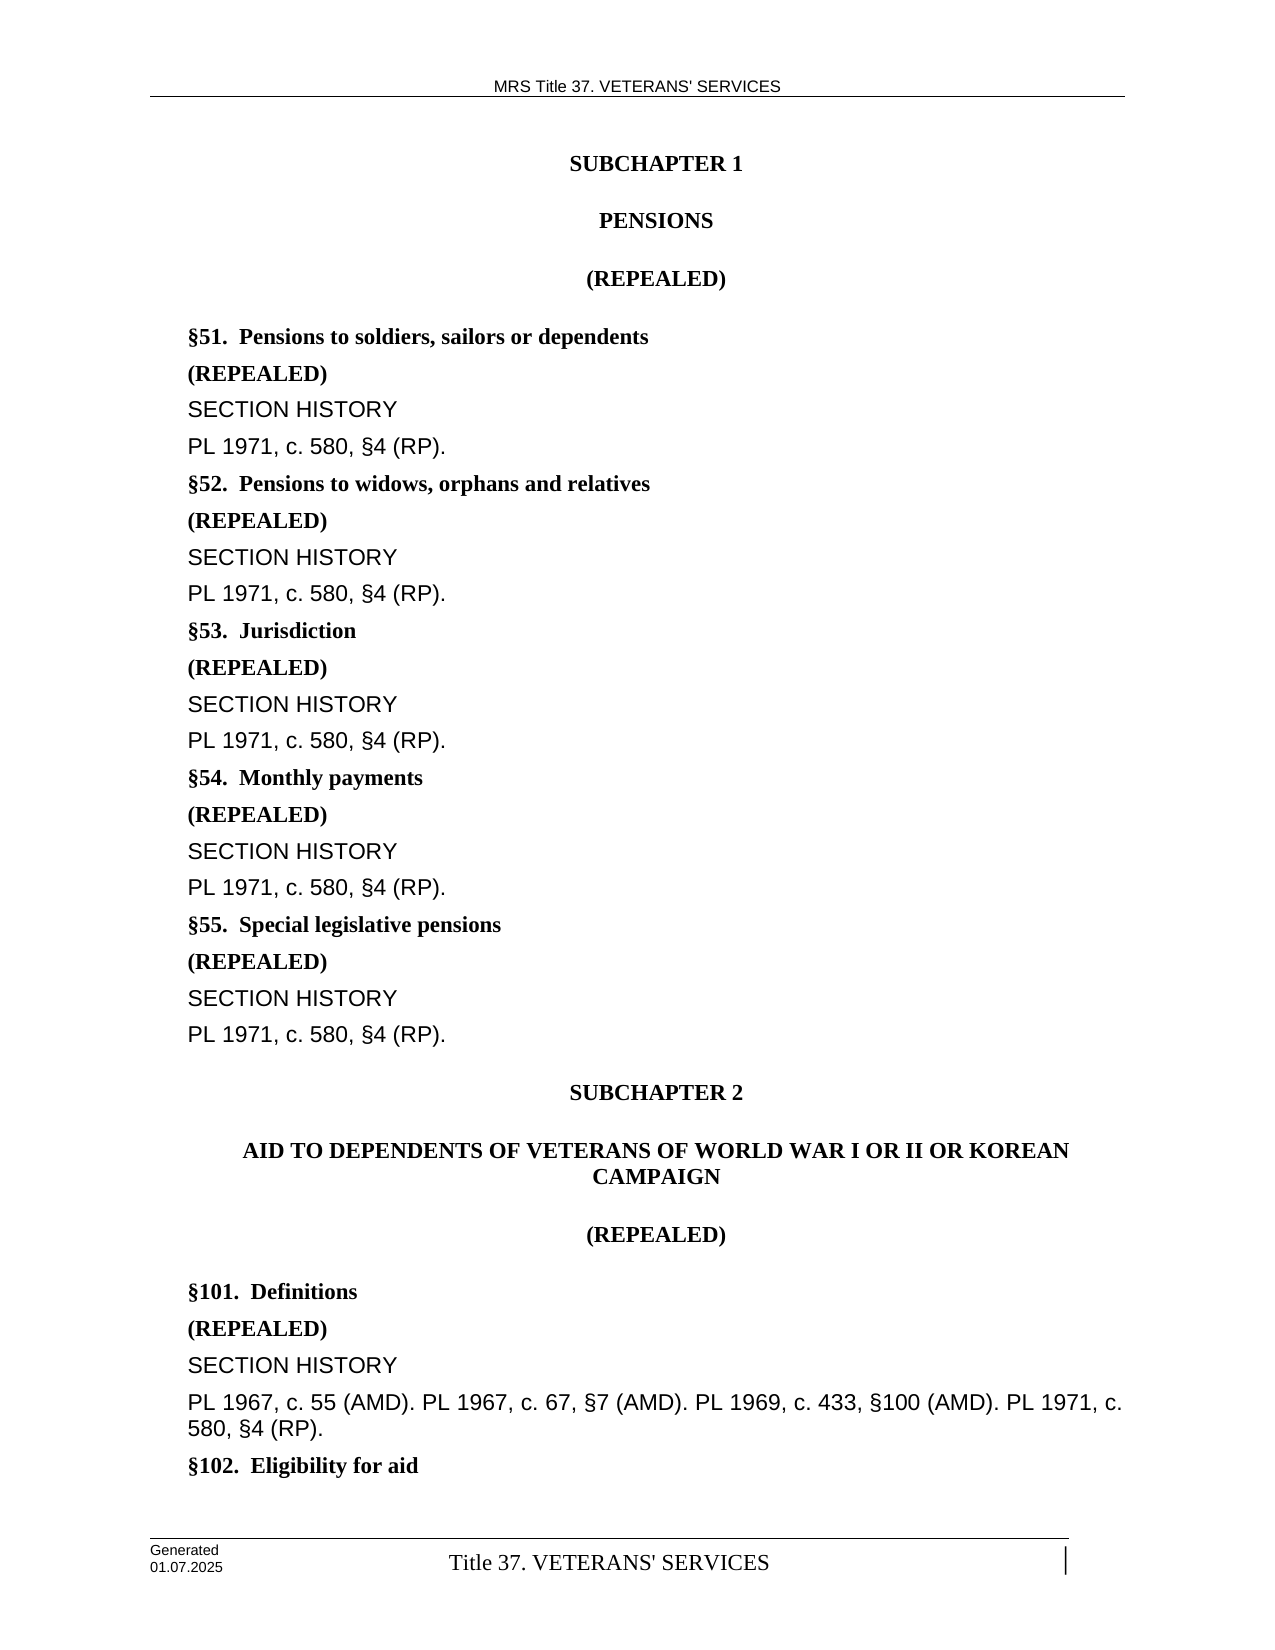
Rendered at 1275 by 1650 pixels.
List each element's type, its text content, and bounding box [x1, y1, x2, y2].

text §52. Pensions to widows, orphans and relatives [187, 470, 1125, 496]
text PL 1971, c. 580, §4 (RP). [187, 580, 1125, 607]
text PL 1971, c. 580, §4 (RP). [187, 727, 1125, 754]
text §53. Jurisdiction [187, 617, 1125, 643]
text §54. Monthly payments [187, 764, 1125, 790]
text (REPEALED) [187, 265, 1125, 292]
text (REPEALED) [187, 1221, 1125, 1247]
text SECTION HISTORY [187, 838, 1125, 864]
text §102. Eligibility for aid [187, 1452, 1125, 1478]
text PL 1971, c. 580, §4 (RP). [187, 1021, 1125, 1048]
text PL 1967, c. 55 (AMD). PL 1967, c. 67, §7 (AMD). PL 1969, c. 433, §100 (AMD). PL 1971, c. 580, §4 (RP). [187, 1388, 1125, 1441]
text SECTION HISTORY [187, 1352, 1125, 1378]
text PL 1971, c. 580, §4 (RP). [187, 874, 1125, 901]
text (REPEALED) [187, 654, 1125, 680]
text SECTION HISTORY [187, 691, 1125, 717]
text §55. Special legislative pensions [187, 911, 1125, 937]
text (REPEALED) [187, 507, 1125, 533]
text SUBCHAPTER 2 [187, 1079, 1125, 1105]
text SECTION HISTORY [187, 543, 1125, 570]
text PENSIONS [187, 208, 1125, 234]
text (REPEALED) [187, 359, 1125, 386]
text §101. Definitions [187, 1278, 1125, 1304]
text SECTION HISTORY [187, 985, 1125, 1011]
text PL 1971, c. 580, §4 (RP). [187, 433, 1125, 459]
text (REPEALED) [187, 801, 1125, 827]
text AID TO DEPENDENTS OF VETERANS OF WORLD WAR I OR II OR KOREAN CAMPAIGN [187, 1137, 1125, 1189]
text SECTION HISTORY [187, 396, 1125, 423]
text (REPEALED) [187, 1315, 1125, 1341]
text §51. Pensions to soldiers, sailors or dependents [187, 323, 1125, 349]
text SUBCHAPTER 1 [187, 150, 1125, 176]
text (REPEALED) [187, 948, 1125, 974]
